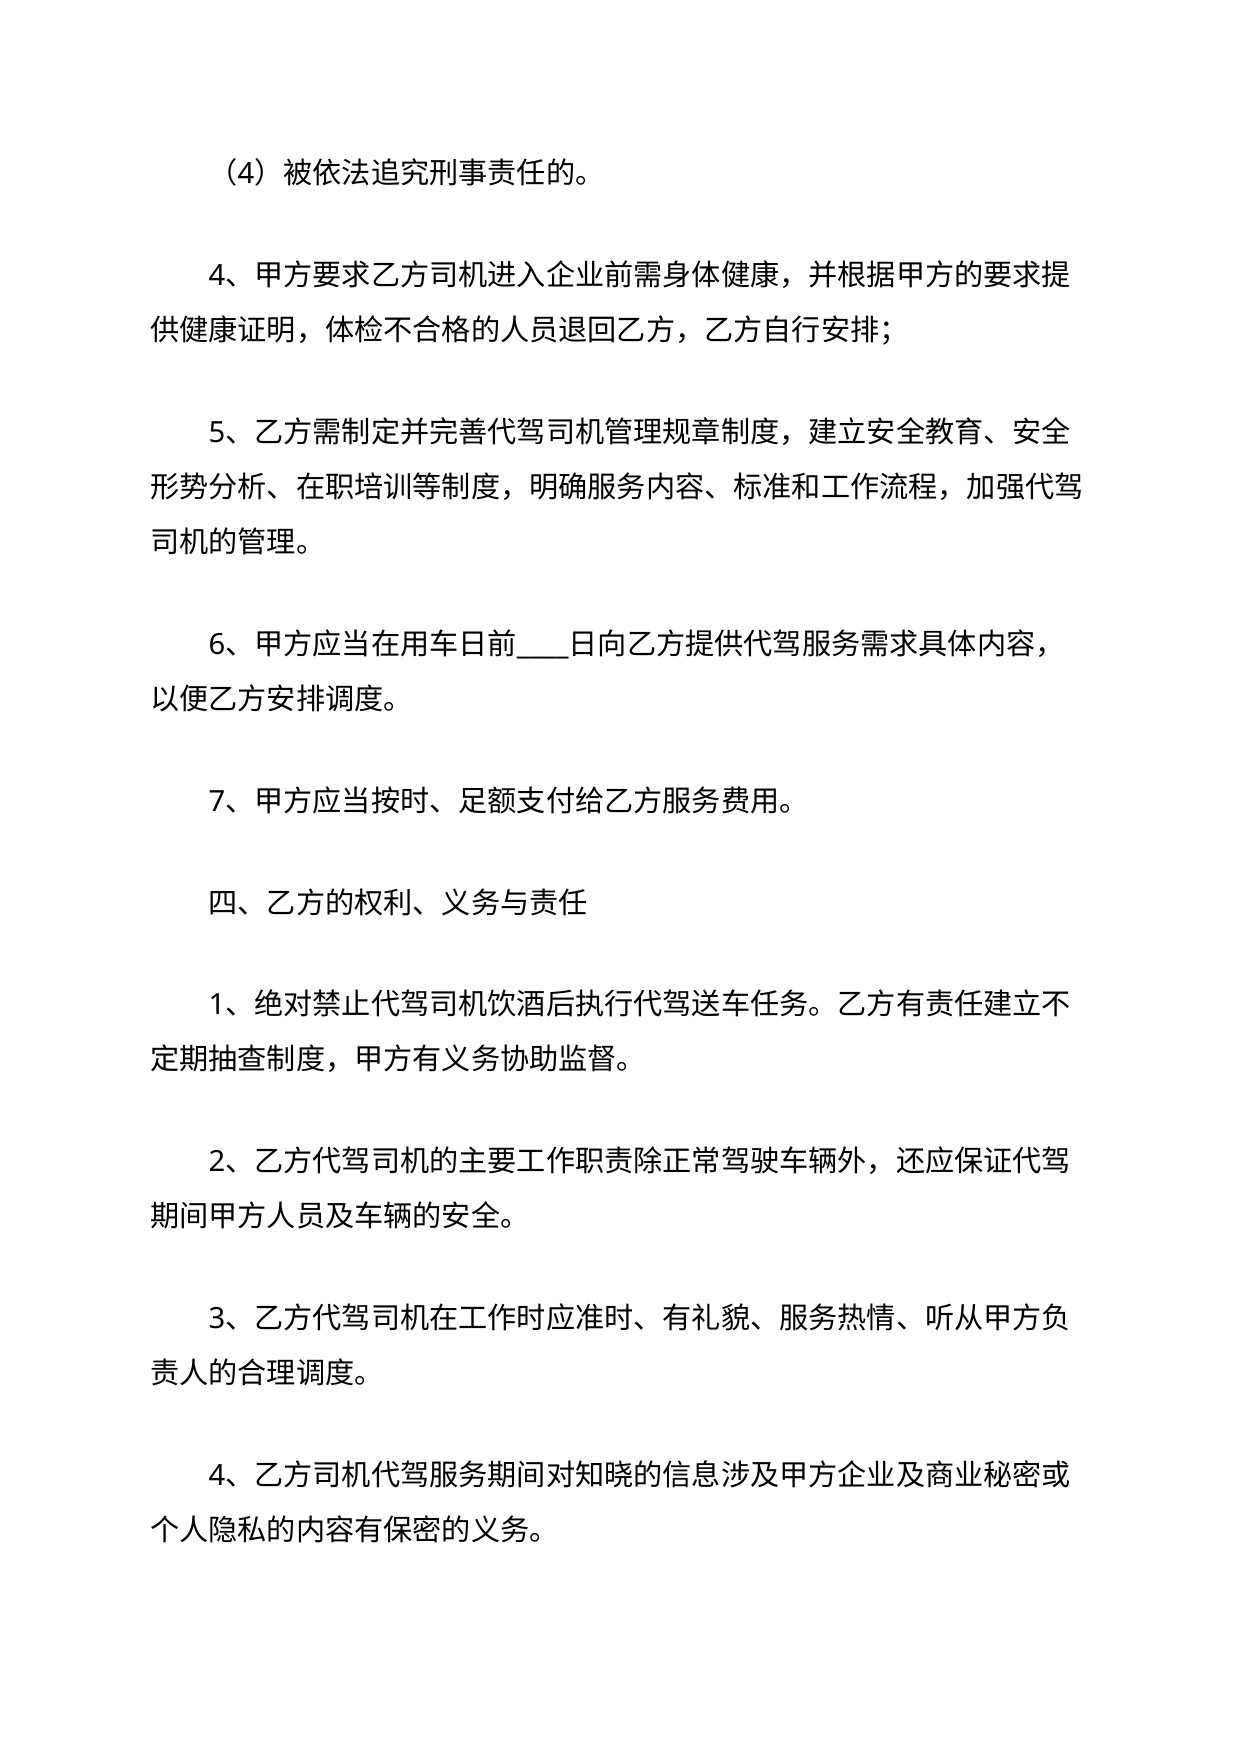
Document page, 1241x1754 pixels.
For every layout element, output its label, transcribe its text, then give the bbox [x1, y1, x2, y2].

text 4、甲方要求乙方司机进入企业前需身体健康，并根据甲方的要求提供健康证明，体检不合格的人员退回乙方，乙方自行安排； [150, 252, 1090, 349]
text （4）被依法追究刑事责任的。 [150, 150, 1090, 192]
text 5、乙方需制定并完善代驾司机管理规章制度，建立安全教育、安全形势分析、在职培训等制度，明确服务内容、标准和工作流程，加强代驾司机的管理。 [150, 409, 1090, 561]
text 7、甲方应当按时、足额支付给乙方服务费用。 [150, 777, 1090, 819]
text 1、绝对禁止代驾司机饮酒后执行代驾送车任务。乙方有责任建立不定期抽查制度，甲方有义务协助监督。 [150, 981, 1090, 1078]
text 3、乙方代驾司机在工作时应准时、有礼貌、服务热情、听从甲方负责人的合理调度。 [150, 1294, 1090, 1392]
text 6、甲方应当在用车日前____日向乙方提供代驾服务需求具体内容，以便乙方安排调度。 [150, 620, 1090, 718]
text 2、乙方代驾司机的主要工作职责除正常驾驶车辆外，还应保证代驾期间甲方人员及车辆的安全。 [150, 1138, 1090, 1235]
text 4、乙方司机代驾服务期间对知晓的信息涉及甲方企业及商业秘密或个人隐私的内容有保密的义务。 [150, 1451, 1090, 1548]
text 四、乙方的权利、义务与责任 [150, 879, 1090, 921]
